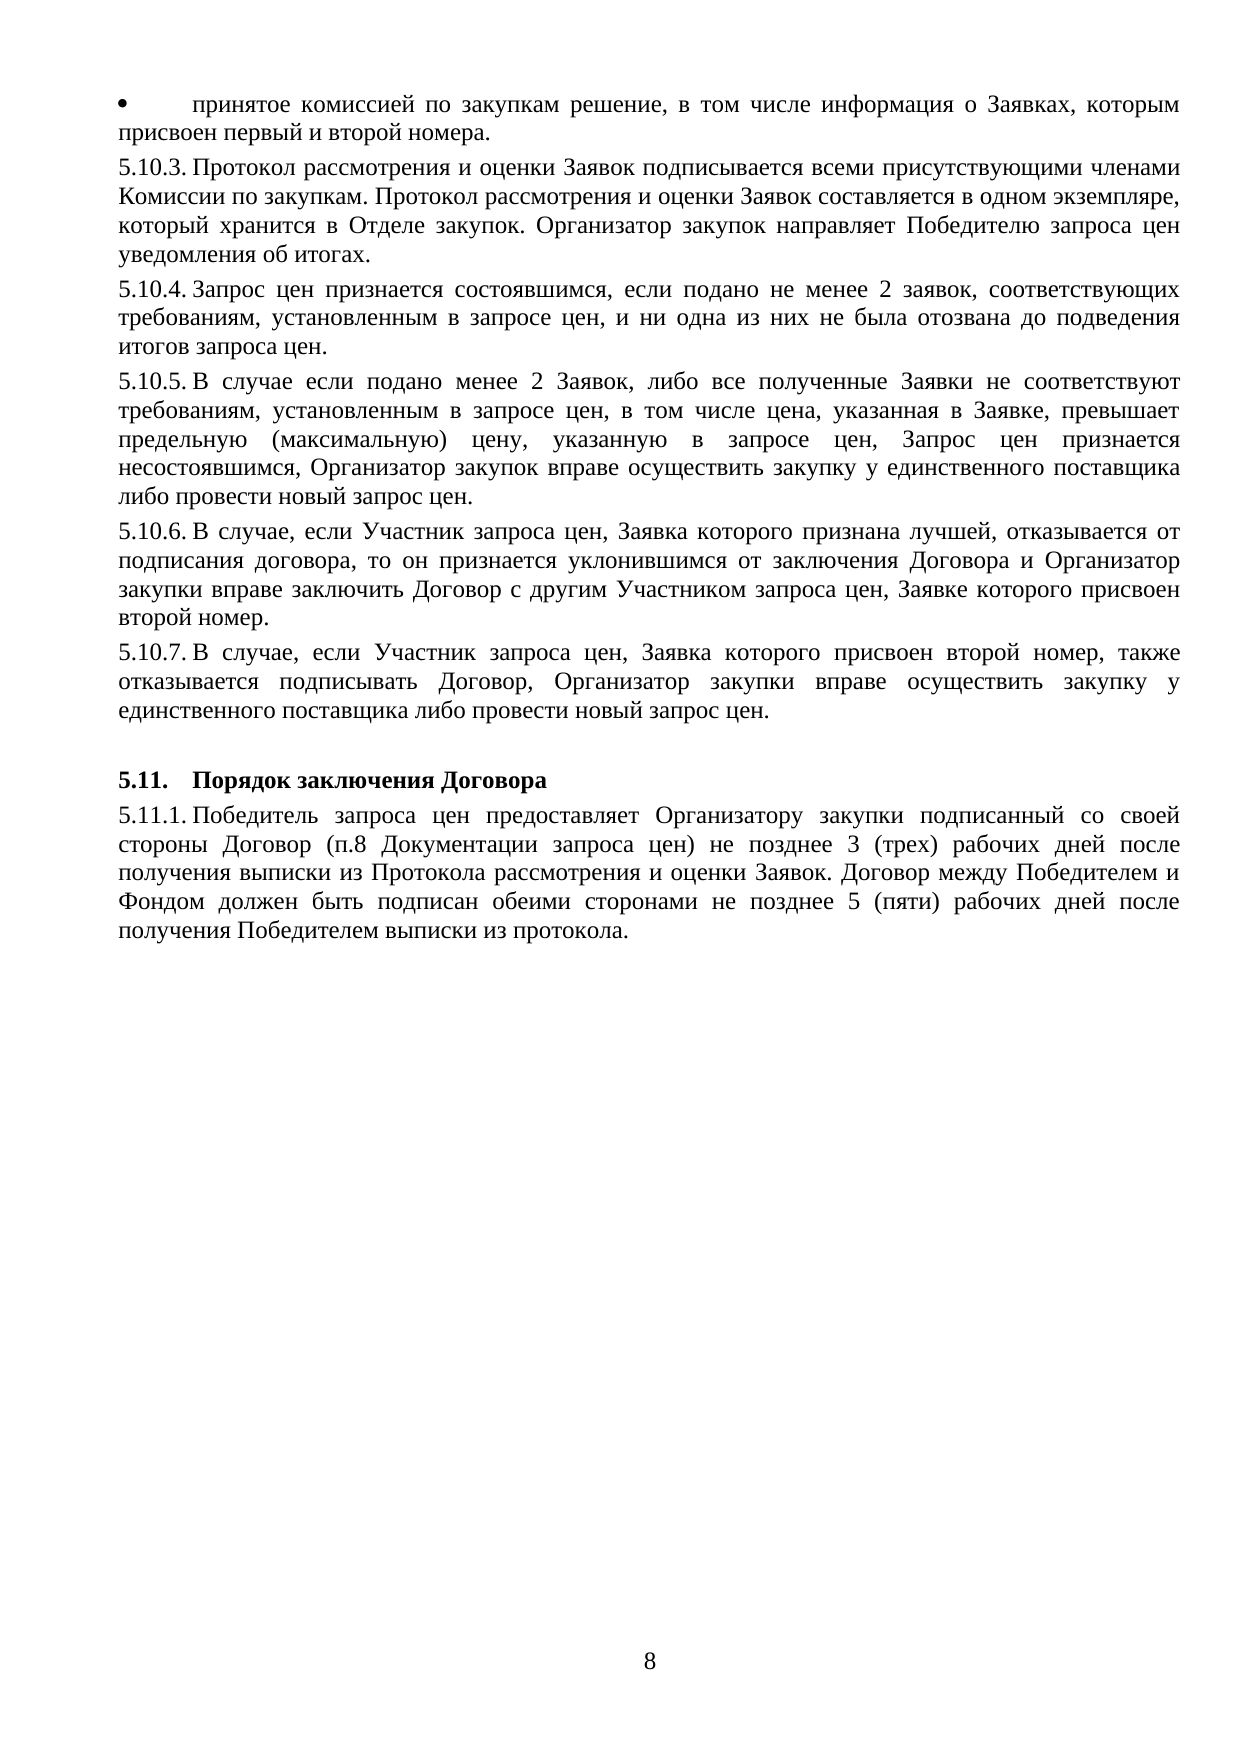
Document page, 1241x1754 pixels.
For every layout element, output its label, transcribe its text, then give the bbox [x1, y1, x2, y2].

list принятое комиссией по закупкам решение, в том числе информация о Заявках, которым присвоен первый и второй номера. [118, 89, 1181, 146]
list Протокол рассмотрения и оценки Заявок подписывается всеми присутствующими членами Комиссии по закупкам. Протокол рассмотрения и оценки Заявок составляется в одном экземпляре, который хранится в Отделе закупок. Организатор закупок направляет Победителю запроса цен уведомления об итогах. [118, 152, 1181, 267]
list В случае если подано менее 2 Заявок, либо все полученные Заявки не соответствуют требованиям, установленным в запросе цен, в том числе цена, указанная в Заявке, превышает предельную (максимальную) цену, указанную в запросе цен, Запрос цен признается несостоявшимся, Организатор закупок вправе осуществить закупку у единственного поставщика либо провести новый запрос цен. [118, 366, 1181, 510]
list В случае, если Участник запроса цен, Заявка которого присвоен второй номер, также отказывается подписывать Договор, Организатор закупки вправе осуществить закупку у единственного поставщика либо провести новый запрос цен. [118, 637, 1181, 724]
list В случае, если Участник запроса цен, Заявка которого признана лучшей, отказывается от подписания договора, то он признается уклонившимся от заключения Договора и Организатор закупки вправе заключить Договор с другим Участником запроса цен, Заявке которого присвоен второй номер. [118, 516, 1181, 631]
list Запрос цен признается состоявшимся, если подано не менее 2 заявок, соответствующих требованиям, установленным в запросе цен, и ни одна из них не была отозвана до подведения итогов запроса цен. [118, 274, 1181, 360]
list Победитель запроса цен предоставляет Организатору закупки подписанный со своей стороны Договор (п.8 Документации запроса цен) не позднее 3 (трех) рабочих дней после получения выписки из Протокола рассмотрения и оценки Заявок. Договор между Победителем и Фондом должен быть подписан обеими сторонами не позднее 5 (пяти) рабочих дней после получения Победителем выписки из протокола. [118, 800, 1181, 944]
subtitle Порядок заключения Договора [118, 765, 1181, 794]
